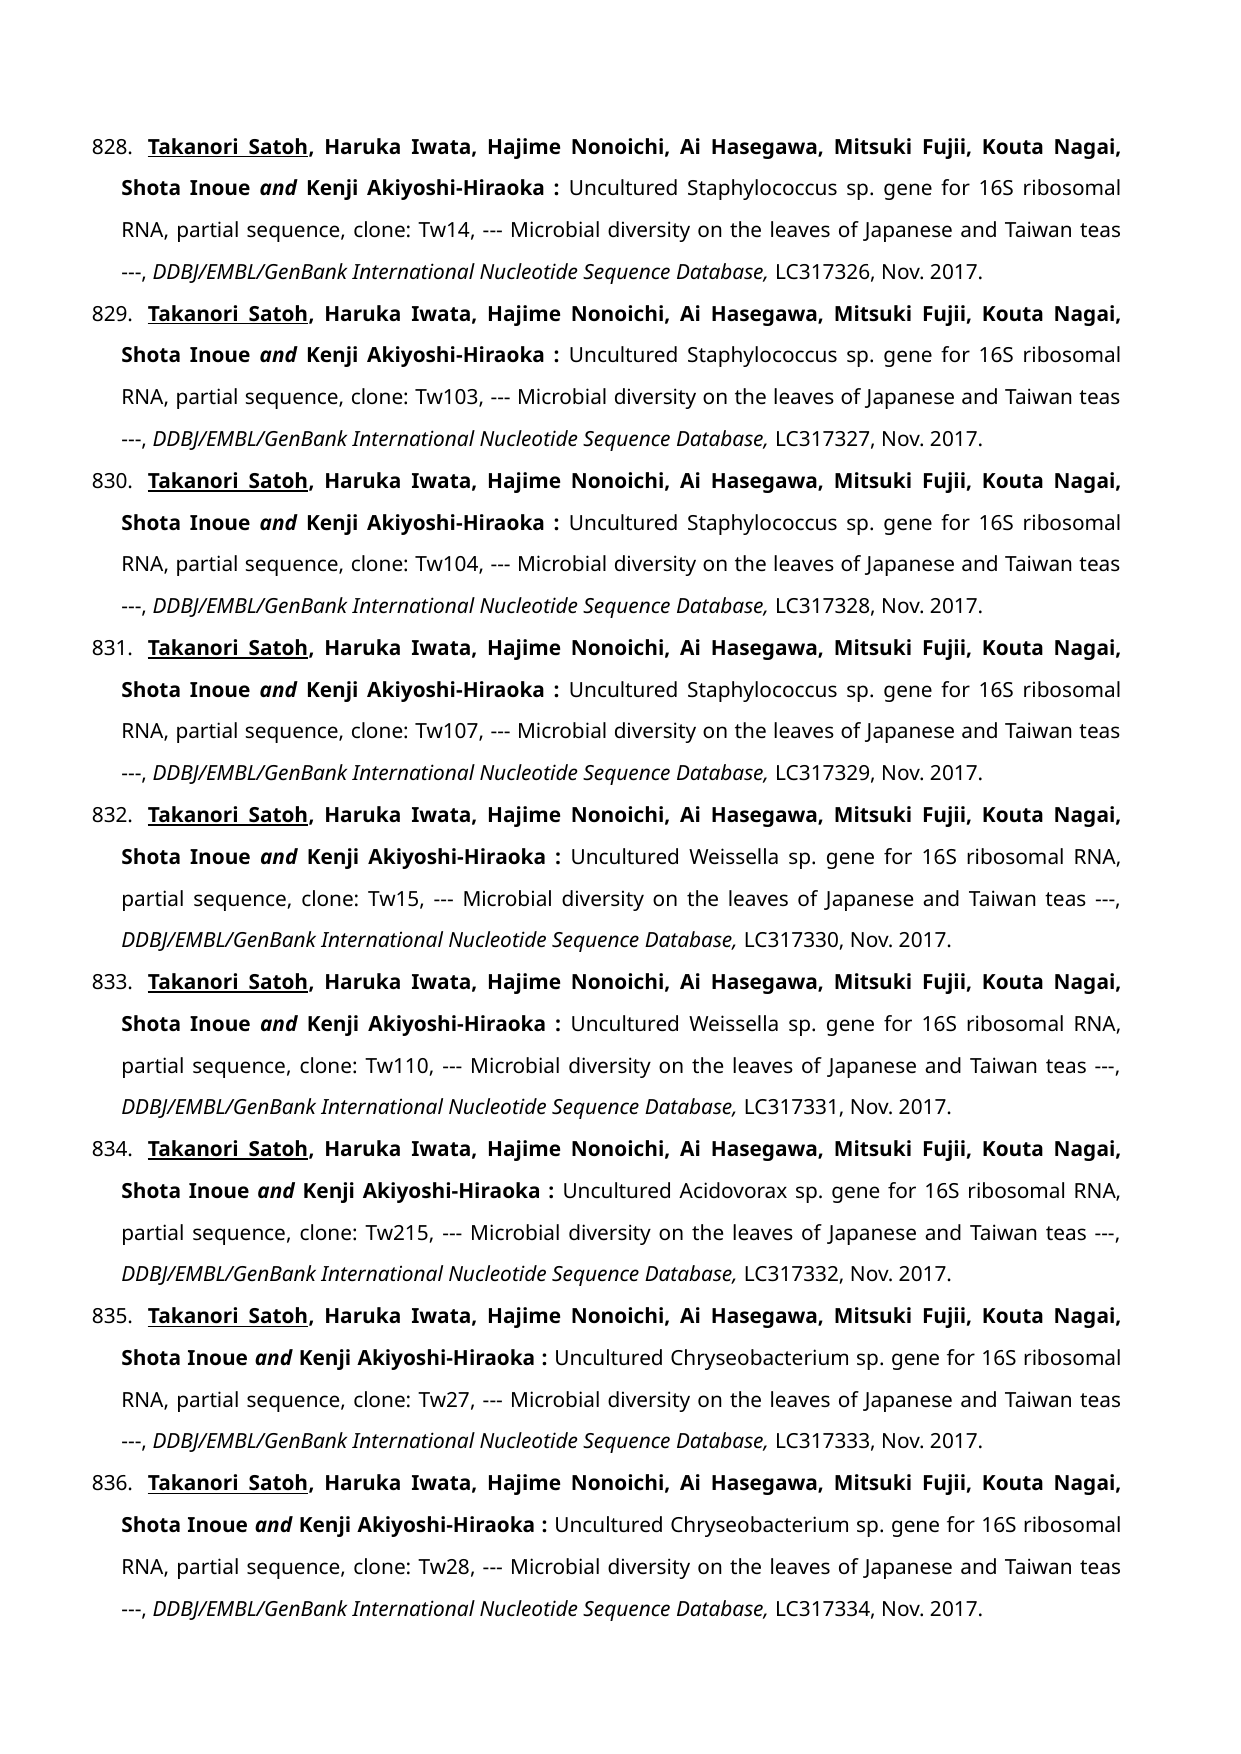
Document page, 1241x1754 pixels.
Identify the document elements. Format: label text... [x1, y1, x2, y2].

list Takanori Satoh, Haruka Iwata, Hajime Nonoichi, Ai Hasegawa, Mitsuki Fujii, Kouta Nagai, Shota Inoue and Kenji Akiyoshi-Hiraoka : Uncultured Chryseobacterium sp. gene for 16S ribosomal RNA, partial sequence, clone: Tw27, --- Microbial diversity on the leaves of Japanese and Taiwan teas ---, DDBJ/EMBL/GenBank International Nucleotide Sequence Database, LC317333, Nov. 2017. [92, 1295, 1122, 1462]
list Takanori Satoh, Haruka Iwata, Hajime Nonoichi, Ai Hasegawa, Mitsuki Fujii, Kouta Nagai, Shota Inoue and Kenji Akiyoshi-Hiraoka : Uncultured Weissella sp. gene for 16S ribosomal RNA, partial sequence, clone: Tw15, --- Microbial diversity on the leaves of Japanese and Taiwan teas ---, DDBJ/EMBL/GenBank International Nucleotide Sequence Database, LC317330, Nov. 2017. [92, 793, 1122, 961]
list Takanori Satoh, Haruka Iwata, Hajime Nonoichi, Ai Hasegawa, Mitsuki Fujii, Kouta Nagai, Shota Inoue and Kenji Akiyoshi-Hiraoka : Uncultured Staphylococcus sp. gene for 16S ribosomal RNA, partial sequence, clone: Tw107, --- Microbial diversity on the leaves of Japanese and Taiwan teas ---, DDBJ/EMBL/GenBank International Nucleotide Sequence Database, LC317329, Nov. 2017. [92, 626, 1122, 793]
list Takanori Satoh, Haruka Iwata, Hajime Nonoichi, Ai Hasegawa, Mitsuki Fujii, Kouta Nagai, Shota Inoue and Kenji Akiyoshi-Hiraoka : Uncultured Acidovorax sp. gene for 16S ribosomal RNA, partial sequence, clone: Tw215, --- Microbial diversity on the leaves of Japanese and Taiwan teas ---, DDBJ/EMBL/GenBank International Nucleotide Sequence Database, LC317332, Nov. 2017. [92, 1128, 1122, 1295]
list Takanori Satoh, Haruka Iwata, Hajime Nonoichi, Ai Hasegawa, Mitsuki Fujii, Kouta Nagai, Shota Inoue and Kenji Akiyoshi-Hiraoka : Uncultured Staphylococcus sp. gene for 16S ribosomal RNA, partial sequence, clone: Tw14, --- Microbial diversity on the leaves of Japanese and Taiwan teas ---, DDBJ/EMBL/GenBank International Nucleotide Sequence Database, LC317326, Nov. 2017. [92, 125, 1122, 292]
list Takanori Satoh, Haruka Iwata, Hajime Nonoichi, Ai Hasegawa, Mitsuki Fujii, Kouta Nagai, Shota Inoue and Kenji Akiyoshi-Hiraoka : Uncultured Staphylococcus sp. gene for 16S ribosomal RNA, partial sequence, clone: Tw103, --- Microbial diversity on the leaves of Japanese and Taiwan teas ---, DDBJ/EMBL/GenBank International Nucleotide Sequence Database, LC317327, Nov. 2017. [92, 292, 1122, 459]
list Takanori Satoh, Haruka Iwata, Hajime Nonoichi, Ai Hasegawa, Mitsuki Fujii, Kouta Nagai, Shota Inoue and Kenji Akiyoshi-Hiraoka : Uncultured Staphylococcus sp. gene for 16S ribosomal RNA, partial sequence, clone: Tw104, --- Microbial diversity on the leaves of Japanese and Taiwan teas ---, DDBJ/EMBL/GenBank International Nucleotide Sequence Database, LC317328, Nov. 2017. [92, 459, 1122, 626]
list Takanori Satoh, Haruka Iwata, Hajime Nonoichi, Ai Hasegawa, Mitsuki Fujii, Kouta Nagai, Shota Inoue and Kenji Akiyoshi-Hiraoka : Uncultured Weissella sp. gene for 16S ribosomal RNA, partial sequence, clone: Tw110, --- Microbial diversity on the leaves of Japanese and Taiwan teas ---, DDBJ/EMBL/GenBank International Nucleotide Sequence Database, LC317331, Nov. 2017. [92, 961, 1122, 1128]
list Takanori Satoh, Haruka Iwata, Hajime Nonoichi, Ai Hasegawa, Mitsuki Fujii, Kouta Nagai, Shota Inoue and Kenji Akiyoshi-Hiraoka : Uncultured Chryseobacterium sp. gene for 16S ribosomal RNA, partial sequence, clone: Tw28, --- Microbial diversity on the leaves of Japanese and Taiwan teas ---, DDBJ/EMBL/GenBank International Nucleotide Sequence Database, LC317334, Nov. 2017. [92, 1462, 1122, 1629]
